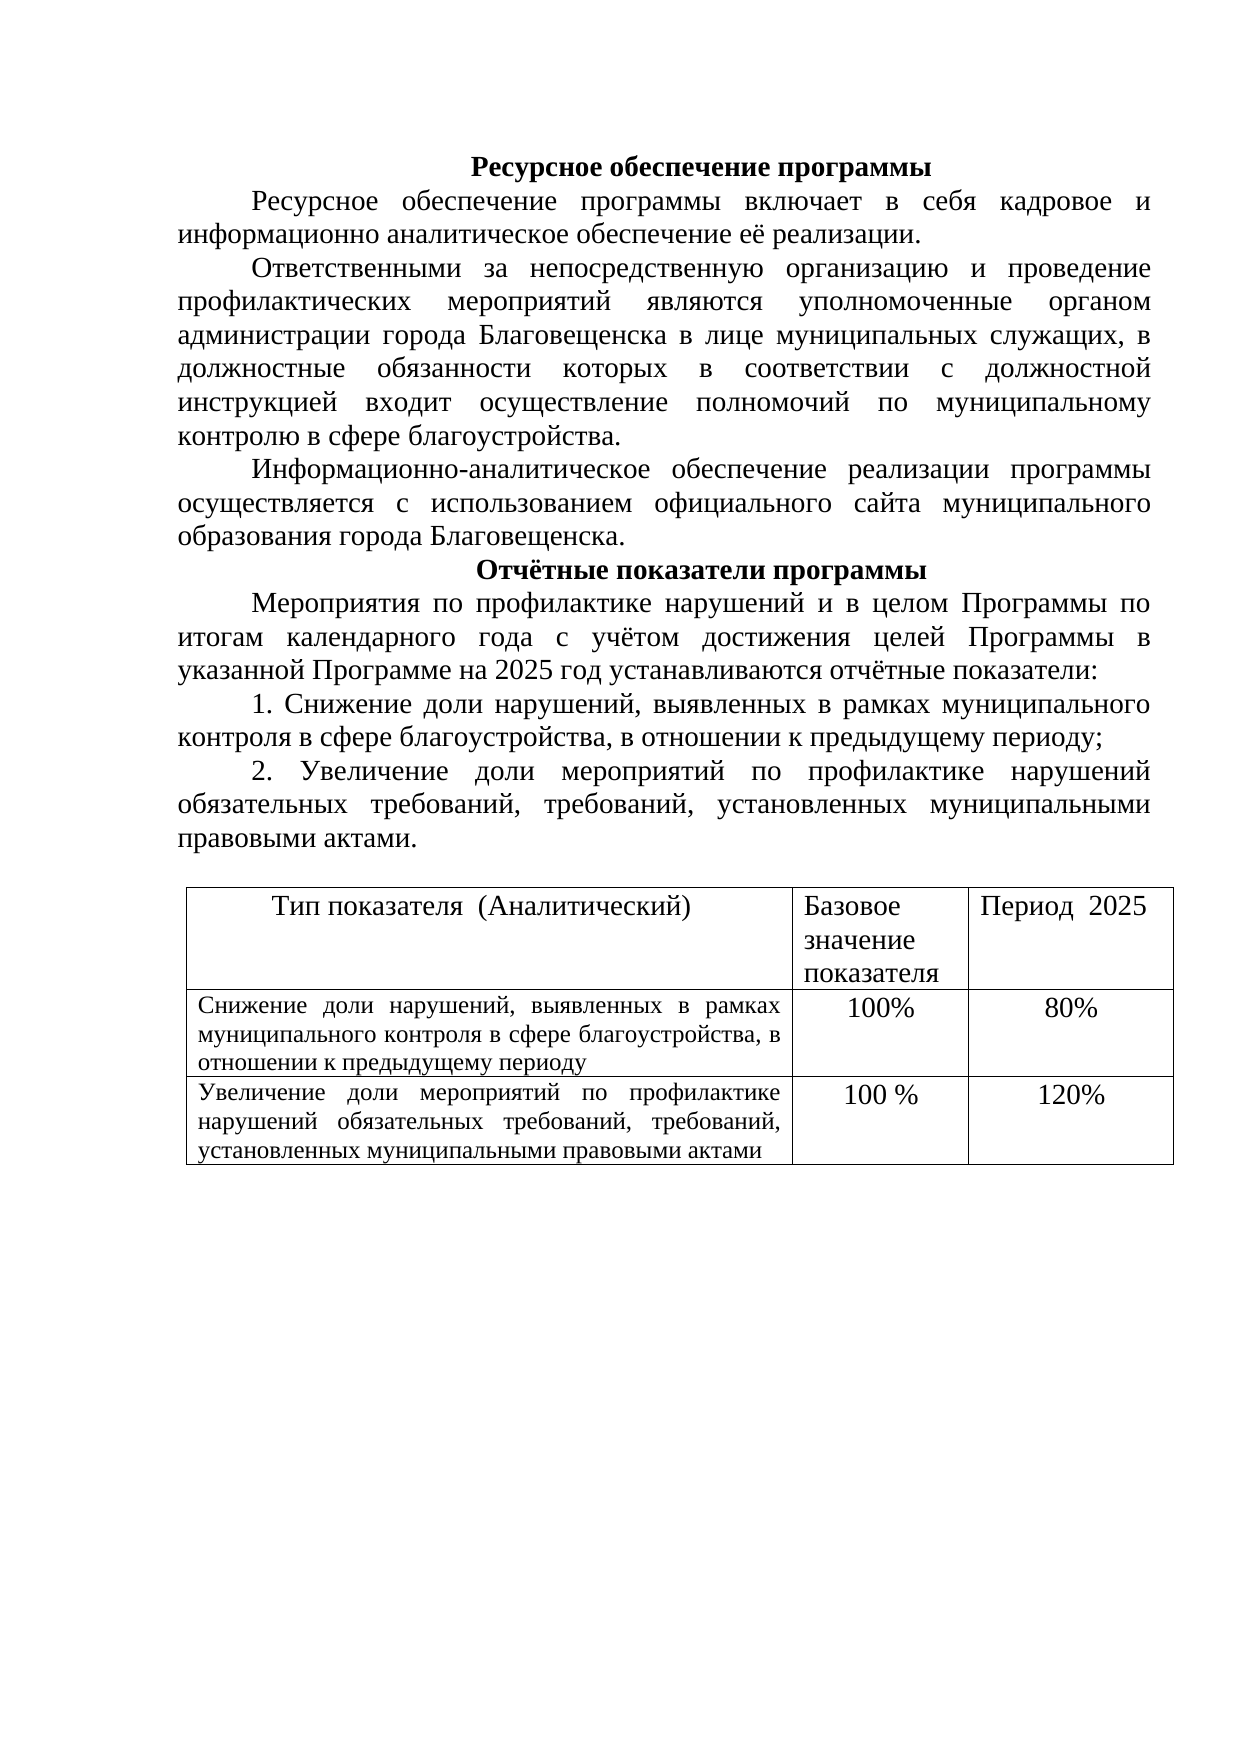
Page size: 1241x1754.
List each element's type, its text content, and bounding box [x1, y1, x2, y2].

table_cell 120% [969, 1077, 1173, 1163]
table_header Базовое значение показателя [793, 888, 968, 989]
text Информационно-аналитическое обеспечение реализации программы осуществляется с использованием официального сайта муниципального образования города Благовещенска. [177, 451, 1152, 552]
text Ресурсное обеспечение программы [177, 149, 1152, 183]
table_header Тип показателя (Аналитический) [187, 888, 792, 989]
table_header Период 2025 [969, 888, 1173, 989]
text 1. Снижение доли нарушений, выявленных в рамках муниципального контроля в сфере благоустройства, в отношении к предыдущему периоду; [177, 686, 1152, 753]
text Отчётные показатели программы [177, 552, 1152, 585]
text Ресурсное обеспечение программы включает в себя кадровое и информационно аналитическое обеспечение её реализации. [177, 183, 1152, 250]
table_cell 100% [793, 990, 968, 1076]
table_cell 80% [969, 990, 1173, 1076]
text Мероприятия по профилактике нарушений и в целом Программы по итогам календарного года с учётом достижения целей Программы в указанной Программе на 2025 год устанавливаются отчётные показатели: [177, 585, 1152, 686]
table_cell Снижение доли нарушений, выявленных в рамках муниципального контроля в сфере благоустройства, в отношении к предыдущему периоду [187, 990, 792, 1076]
table_cell Увеличение доли мероприятий по профилактике нарушений обязательных требований, требований, установленных муниципальными правовыми актами [187, 1077, 792, 1163]
table_cell 100 % [793, 1077, 968, 1163]
text 2. Увеличение доли мероприятий по профилактике нарушений обязательных требований, требований, установленных муниципальными правовыми актами. [177, 753, 1152, 854]
text Ответственными за непосредственную организацию и проведение профилактических мероприятий являются уполномоченные органом администрации города Благовещенска в лице муниципальных служащих, в должностные обязанности которых в соответствии с должностной инструкцией входит осуществление полномочий по муниципальному контролю в сфере благоустройства. [177, 250, 1152, 451]
